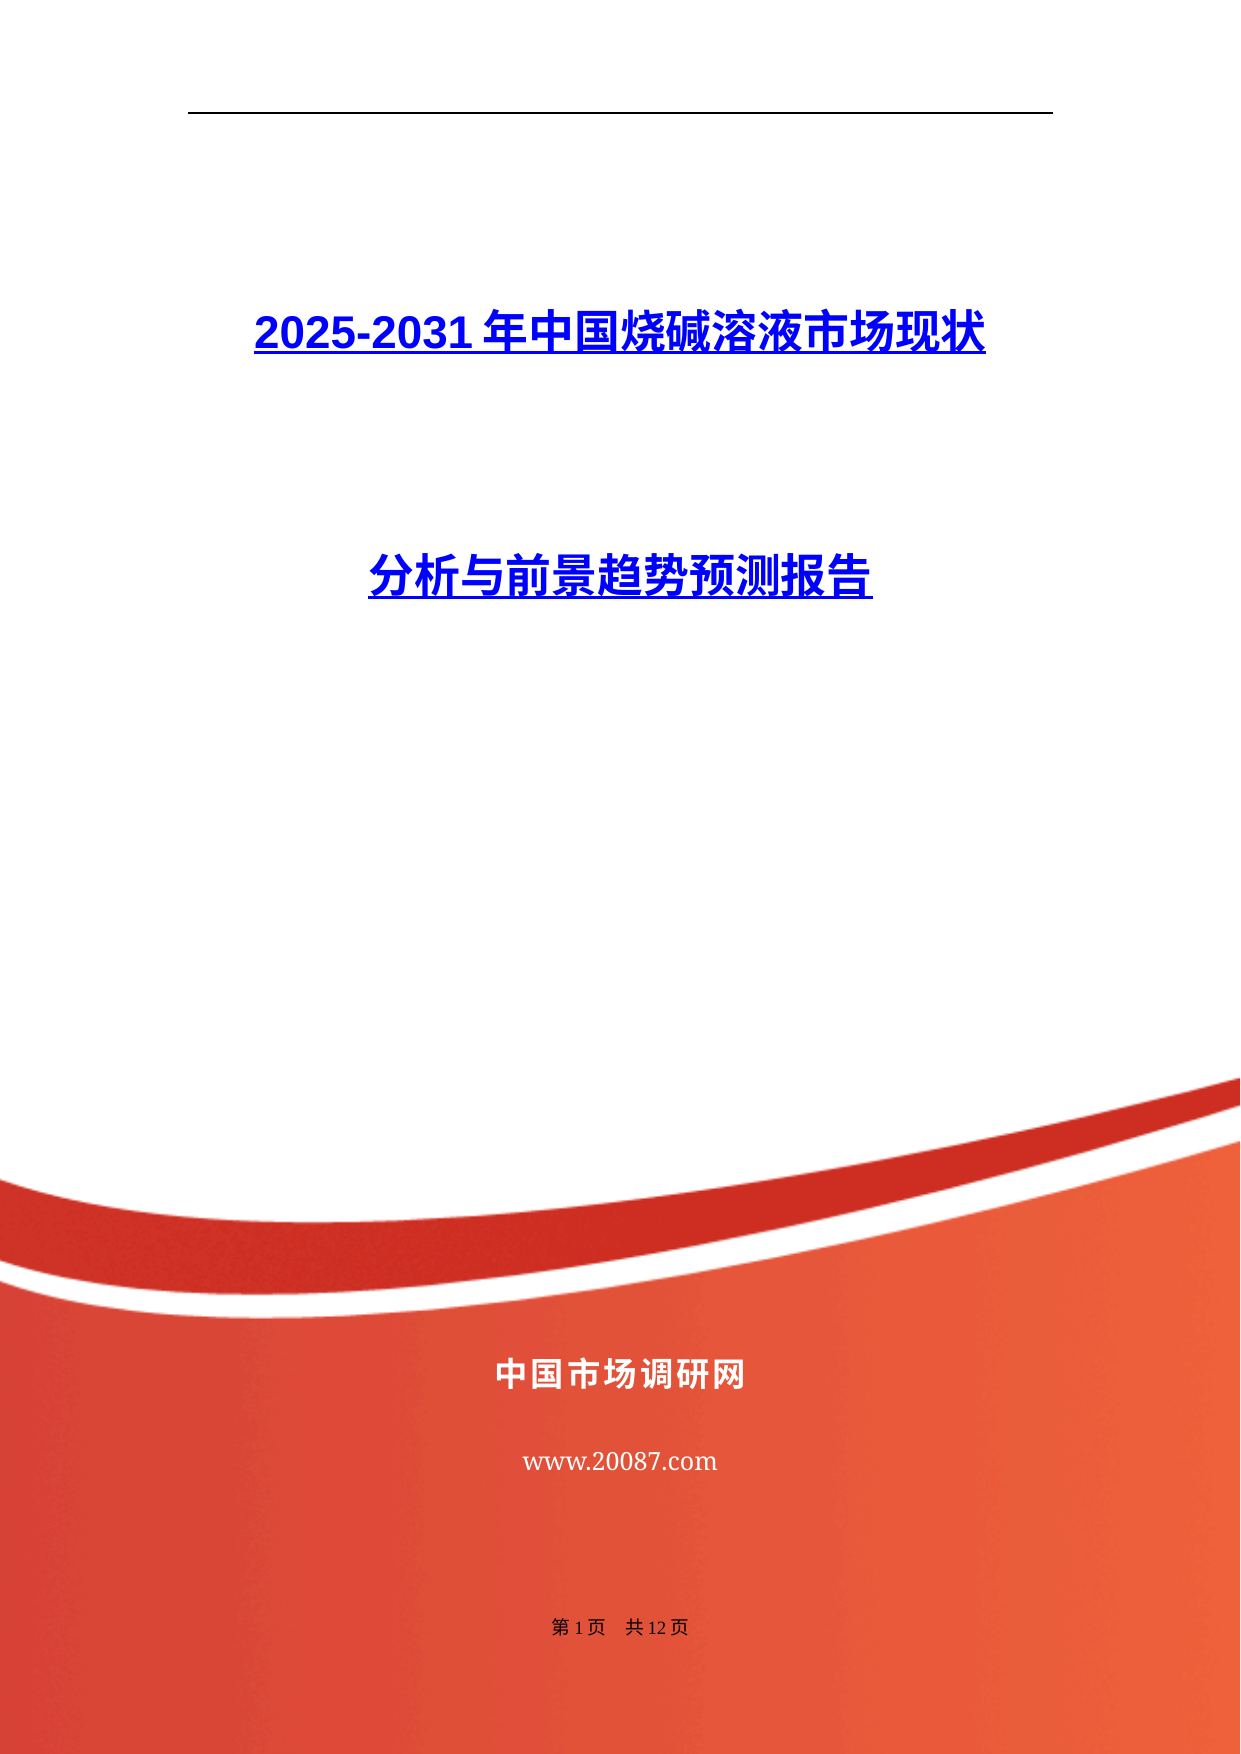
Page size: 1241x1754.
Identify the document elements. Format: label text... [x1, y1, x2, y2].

table_header 2025-2031年中国烧碱溶液市场现状分析与前景趋势预测报告 [188, 207, 1053, 773]
picture [0, 1006, 1241, 1754]
text www.20087.com [187, 1428, 1053, 1493]
subtitle 中国市场调研网 [187, 1339, 1053, 1404]
